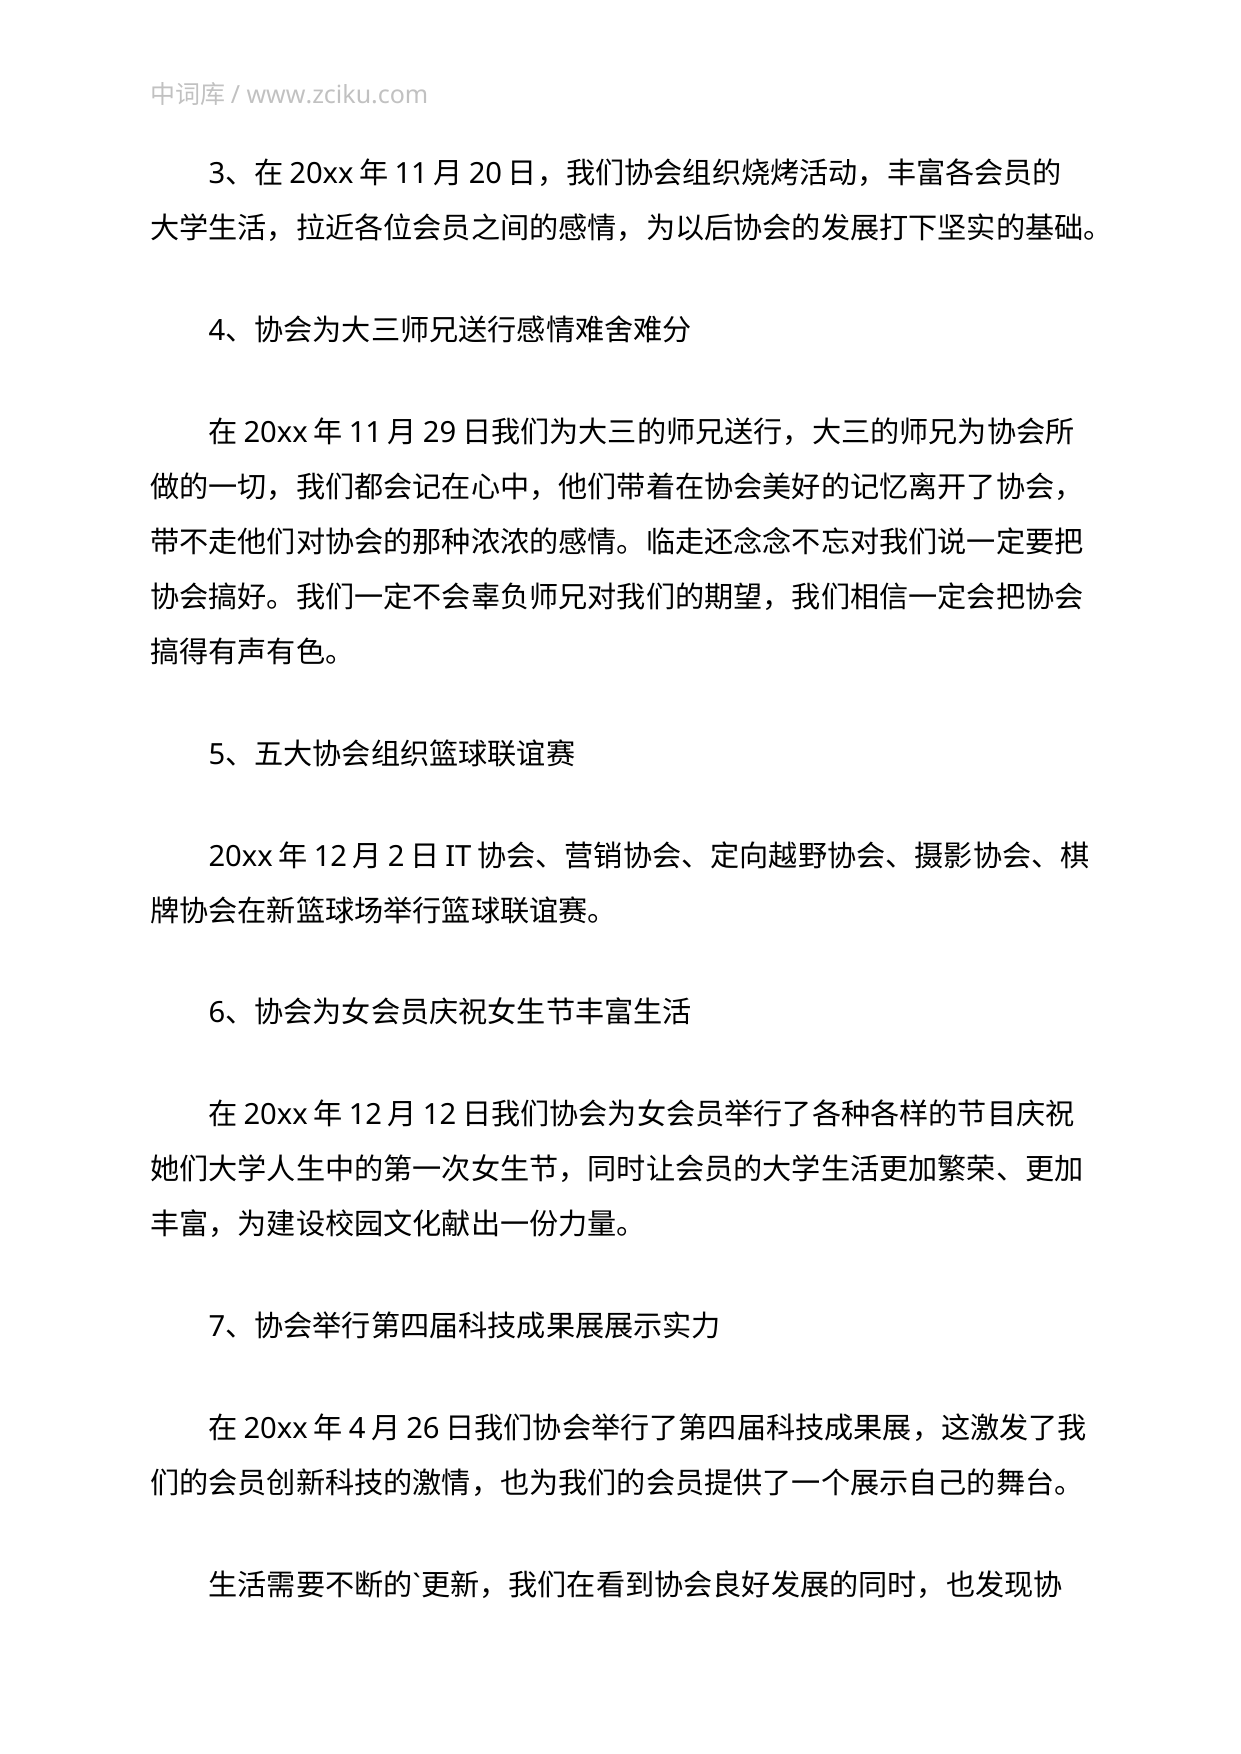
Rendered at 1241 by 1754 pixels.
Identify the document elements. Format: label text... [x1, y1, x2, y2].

text 在20xx年11月29日我们为大三的师兄送行，大三的师兄为协会所做的一切，我们都会记在心中，他们带着在协会美好的记忆离开了协会，带不走他们对协会的那种浓浓的感情。临走还念念不忘对我们说一定要把协会搞好。我们一定不会辜负师兄对我们的期望，我们相信一定会把协会搞得有声有色。 [150, 409, 1090, 671]
text 在20xx年4月26日我们协会举行了第四届科技成果展，这激发了我们的会员创新科技的激情，也为我们的会员提供了一个展示自己的舞台。 [150, 1404, 1090, 1502]
text 3、在20xx年11月20日，我们协会组织烧烤活动，丰富各会员的大学生活，拉近各位会员之间的感情，为以后协会的发展打下坚实的基础。 [150, 150, 1090, 247]
text 20xx年12月2日IT协会、营销协会、定向越野协会、摄影协会、棋牌协会在新篮球场举行篮球联谊赛。 [150, 832, 1090, 929]
text 5、五大协会组织篮球联谊赛 [150, 730, 1090, 773]
text 6、协会为女会员庆祝女生节丰富生活 [150, 989, 1090, 1031]
text 在20xx年12月12日我们协会为女会员举行了各种各样的节目庆祝她们大学人生中的第一次女生节，同时让会员的大学生活更加繁荣、更加丰富，为建设校园文化献出一份力量。 [150, 1091, 1090, 1243]
text 4、协会为大三师兄送行感情难舍难分 [150, 307, 1090, 349]
text 7、协会举行第四届科技成果展展示实力 [150, 1303, 1090, 1345]
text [150, 1561, 1090, 1604]
